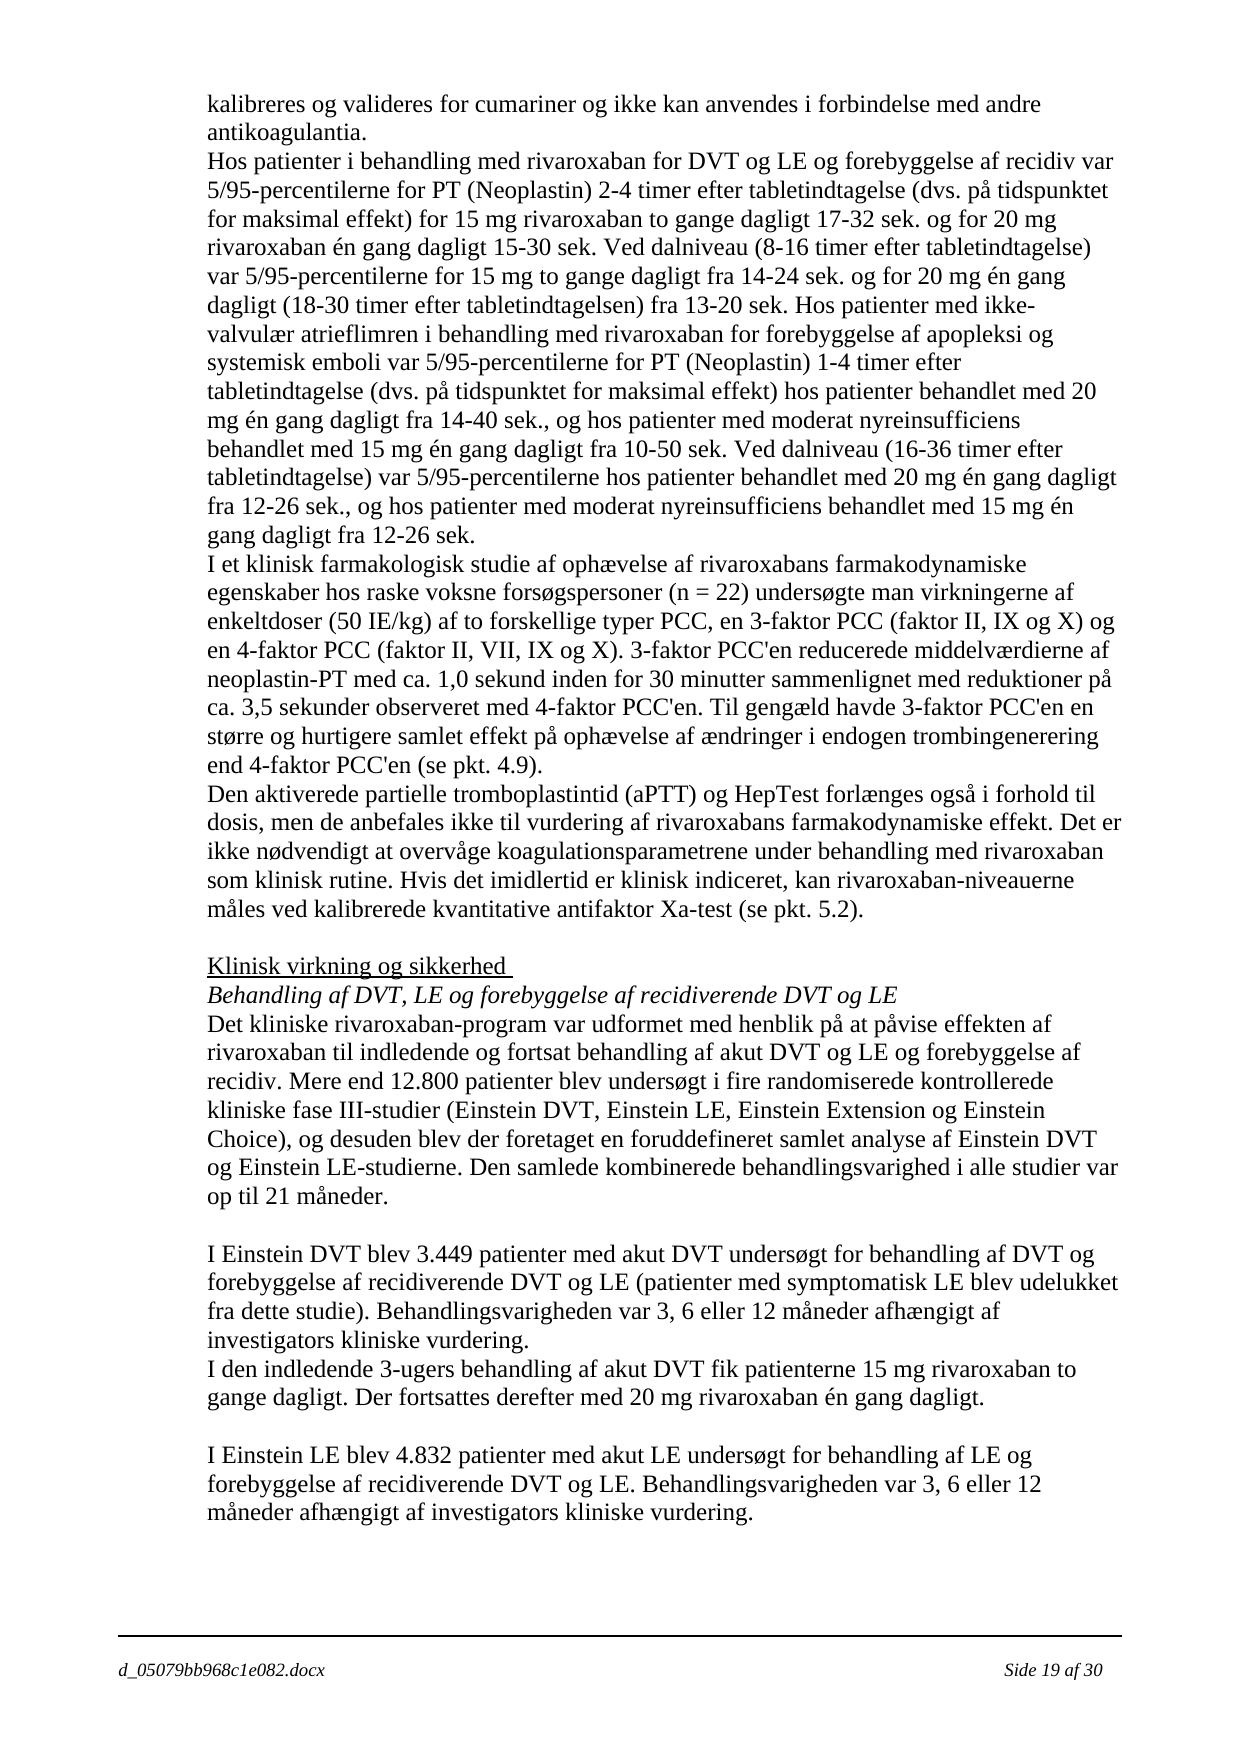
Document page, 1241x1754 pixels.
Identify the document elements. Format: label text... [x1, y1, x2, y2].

text Det kliniske rivaroxaban-program var udformet med henblik på at påvise effekten af rivaroxaban til indledende og fortsat behandling af akut DVT og LE og forebyggelse af recidiv. Mere end 12.800 patienter blev undersøgt i fire randomiserede kontrollerede kliniske fase III-studier (Einstein DVT, Einstein LE, Einstein Extension og Einstein Choice), og desuden blev der foretaget en foruddefineret samlet analyse af Einstein DVT og Einstein LE-studierne. Den samlede kombinerede behandlingsvarighed i alle studier var op til 21 måneder. [207, 1009, 1122, 1210]
text Den aktiverede partielle tromboplastintid (aPTT) og HepTest forlænges også i forhold til dosis, men de anbefales ikke til vurdering af rivaroxabans farmakodynamiske effekt. Det er ikke nødvendigt at overvåge koagulationsparametrene under behandling med rivaroxaban som klinisk rutine. Hvis det imidlertid er klinisk indiceret, kan rivaroxaban-niveauerne måles ved kalibrerede kvantitative antifaktor Xa-test (se pkt. 5.2). [207, 779, 1122, 922]
text Hos patienter i behandling med rivaroxaban for DVT og LE og forebyggelse af recidiv var 5/95-percentilerne for PT (Neoplastin) 2-4 timer efter tabletindtagelse (dvs. på tidspunktet for maksimal effekt) for 15 mg rivaroxaban to gange dagligt 17-32 sek. og for 20 mg rivaroxaban én gang dagligt 15-30 sek. Ved dalniveau (8-16 timer efter tabletindtagelse) var 5/95-percentilerne for 15 mg to gange dagligt fra 14-24 sek. og for 20 mg én gang dagligt (18-30 timer efter tabletindtagelsen) fra 13-20 sek. Hos patienter med ikke-valvulær atrieflimren i behandling med rivaroxaban for forebyggelse af apopleksi og systemisk emboli var 5/95-percentilerne for PT (Neoplastin) 1-4 timer efter tabletindtagelse (dvs. på tidspunktet for maksimal effekt) hos patienter behandlet med 20 mg én gang dagligt fra 14-40 sek., og hos patienter med moderat nyreinsufficiens behandlet med 15 mg én gang dagligt fra 10-50 sek. Ved dalniveau (16-36 timer efter tabletindtagelse) var 5/95-percentilerne hos patienter behandlet med 20 mg én gang dagligt fra 12-26 sek., og hos patienter med moderat nyreinsufficiens behandlet med 15 mg én gang dagligt fra 12-26 sek. [207, 146, 1122, 549]
text I Einstein DVT blev 3.449 patienter med akut DVT undersøgt for behandling af DVT og forebyggelse af recidiverende DVT og LE (patienter med symptomatisk LE blev udelukket fra dette studie). Behandlingsvarigheden var 3, 6 eller 12 måneder afhængigt af investigators kliniske vurdering. [207, 1239, 1122, 1354]
text I Einstein LE blev 4.832 patienter med akut LE undersøgt for behandling af LE og forebyggelse af recidiverende DVT og LE. Behandlingsvarigheden var 3, 6 eller 12 måneder afhængigt af investigators kliniske vurdering. [207, 1440, 1122, 1526]
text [207, 89, 1122, 146]
text Klinisk virkning og sikkerhed [207, 951, 1122, 980]
text I et klinisk farmakologisk studie af ophævelse af rivaroxabans farmakodynamiske egenskaber hos raske voksne forsøgspersoner (n = 22) undersøgte man virkningerne af enkeltdoser (50 IE/kg) af to forskellige typer PCC, en 3-faktor PCC (faktor II, IX og X) og en 4-faktor PCC (faktor II, VII, IX og X). 3-faktor PCC'en reducerede middelværdierne af neoplastin-PT med ca. 1,0 sekund inden for 30 minutter sammenlignet med reduktioner på ca. 3,5 sekunder observeret med 4-faktor PCC'en. Til gengæld havde 3-faktor PCC'en en større og hurtigere samlet effekt på ophævelse af ændringer i endogen trombingenerering end 4-faktor PCC'en (se pkt. 4.9). [207, 549, 1122, 779]
text Behandling af DVT, LE og forebyggelse af recidiverende DVT og LE [207, 980, 1122, 1009]
text I den indledende 3-ugers behandling af akut DVT fik patienterne 15 mg rivaroxaban to gange dagligt. Der fortsattes derefter med 20 mg rivaroxaban én gang dagligt. [207, 1354, 1122, 1411]
